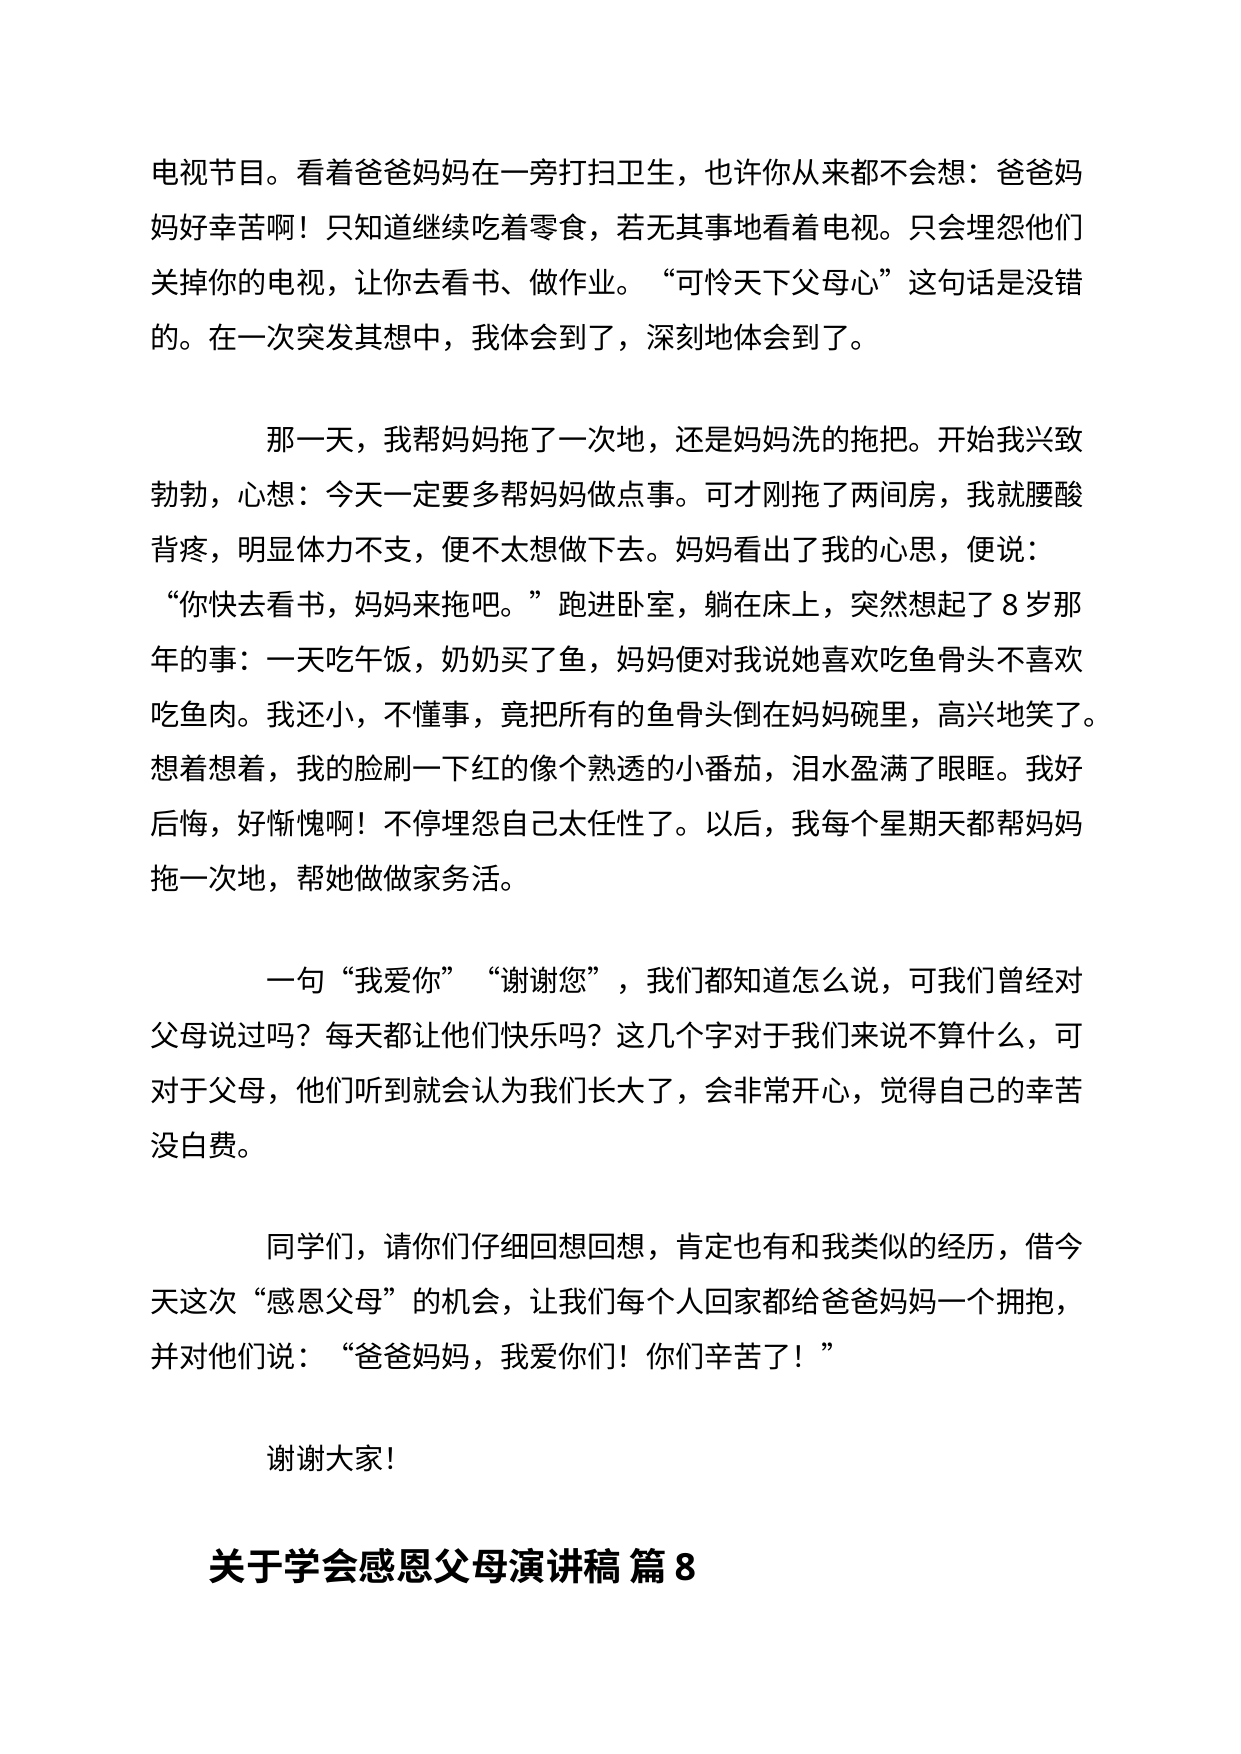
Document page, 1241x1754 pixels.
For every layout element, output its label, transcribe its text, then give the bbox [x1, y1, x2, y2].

text 关于学会感恩父母演讲稿 篇8 [150, 1537, 1090, 1592]
text 一句“我爱你”“谢谢您”，我们都知道怎么说，可我们曾经对父母说过吗？每天都让他们快乐吗？这几个字对于我们来说不算什么，可对于父母，他们听到就会认为我们长大了，会非常开心，觉得自己的幸苦没白费。 [150, 957, 1090, 1164]
text 那一天，我帮妈妈拖了一次地，还是妈妈洗的拖把。开始我兴致勃勃，心想：今天一定要多帮妈妈做点事。可才刚拖了两间房，我就腰酸背疼，明显体力不支，便不太想做下去。妈妈看出了我的心思，便说：“你快去看书，妈妈来拖吧。”跑进卧室，躺在床上，突然想起了8岁那年的事：一天吃午饭，奶奶买了鱼，妈妈便对我说她喜欢吃鱼骨头不喜欢吃鱼肉。我还小，不懂事，竟把所有的鱼骨头倒在妈妈碗里，高兴地笑了。想着想着，我的脸刷一下红的像个熟透的小番茄，泪水盈满了眼眶。我好后悔，好惭愧啊！不停埋怨自己太任性了。以后，我每个星期天都帮妈妈拖一次地，帮她做做家务活。 [150, 416, 1090, 898]
text 谢谢大家！ [150, 1436, 1090, 1478]
text 同学们，请你们仔细回想回想，肯定也有和我类似的经历，借今天这次“感恩父母”的机会，让我们每个人回家都给爸爸妈妈一个拥抱，并对他们说：“爸爸妈妈，我爱你们！你们辛苦了！” [150, 1224, 1090, 1376]
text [150, 150, 1090, 357]
